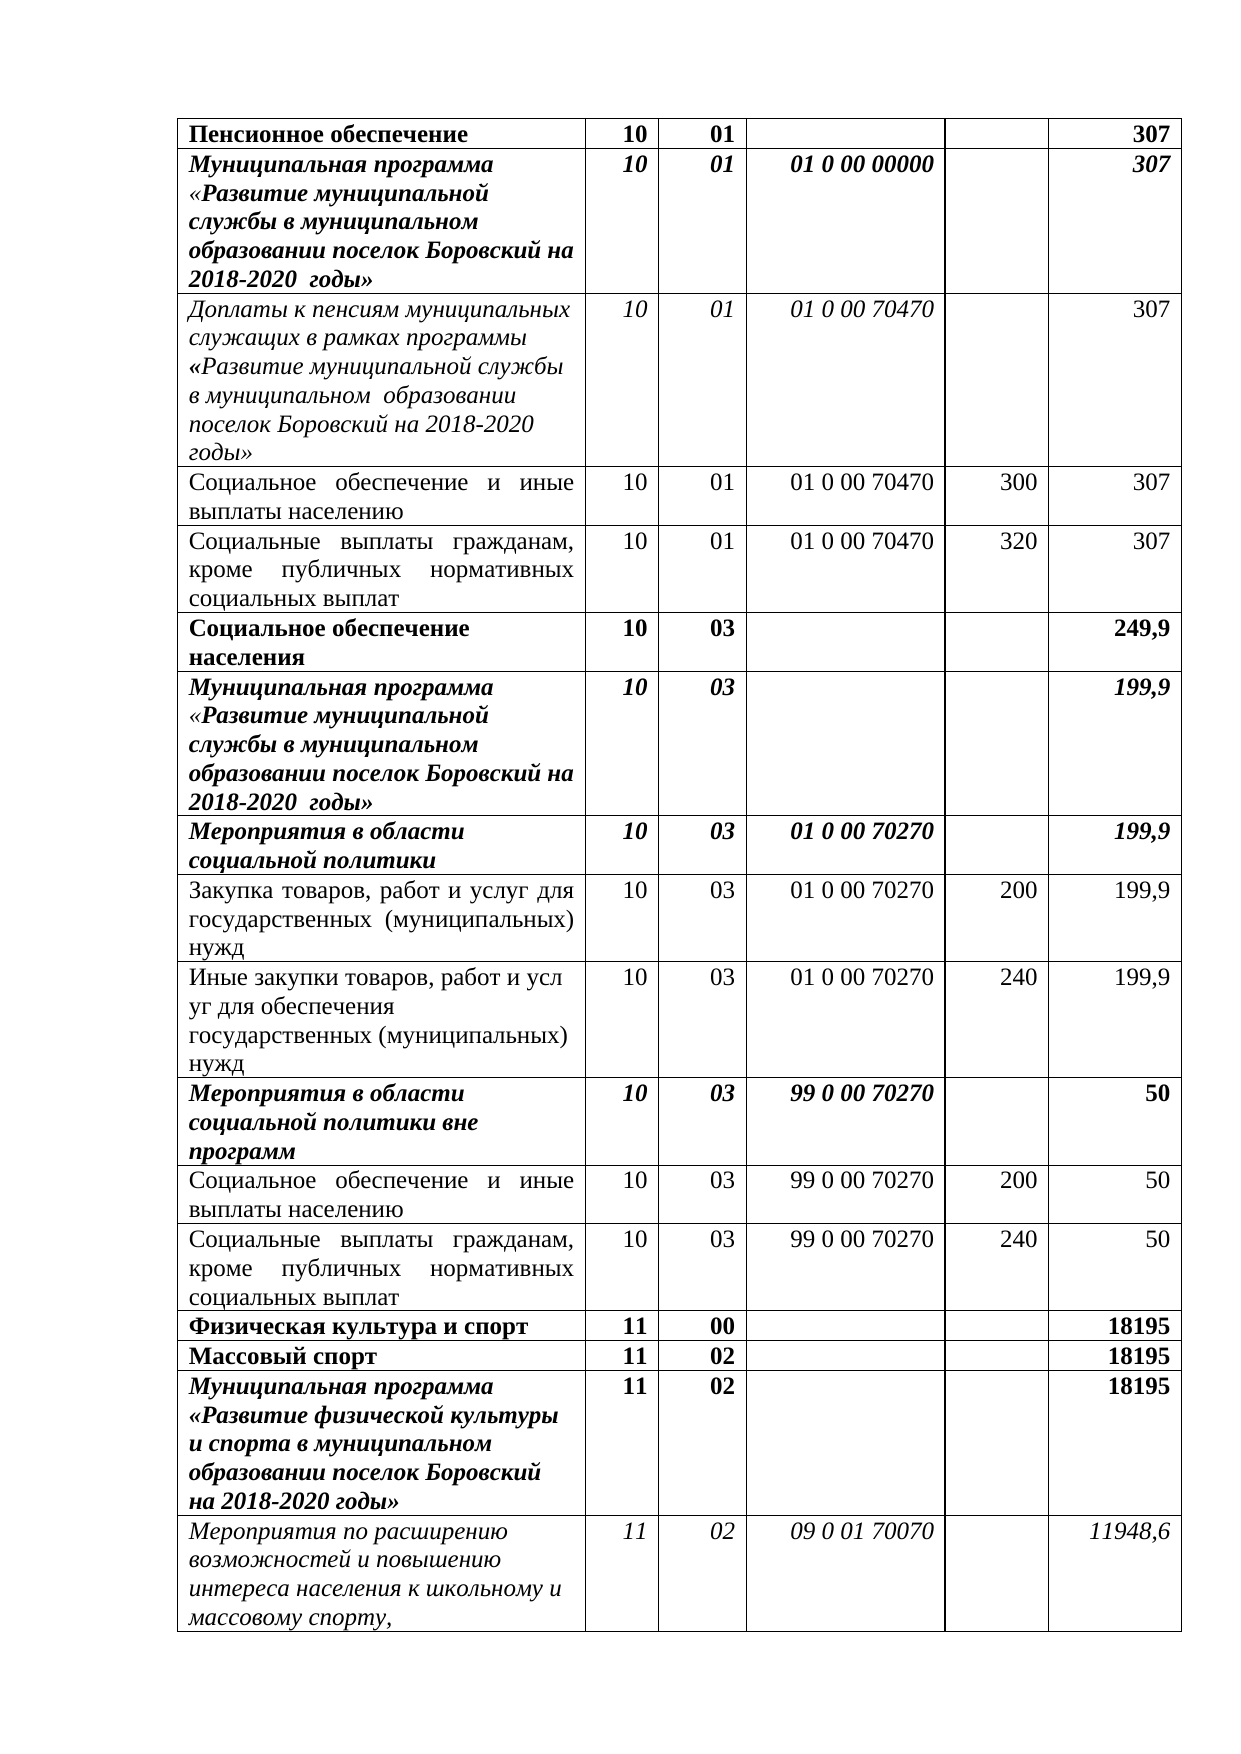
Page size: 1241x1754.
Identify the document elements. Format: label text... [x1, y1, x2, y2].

table_cell 249,9 [1049, 613, 1181, 671]
table_cell 11 [586, 1311, 658, 1340]
table_cell Массовый спорт [178, 1341, 585, 1370]
table_cell Иные закупки товаров, работ и услуг для обеспечения государственных (муниципальных) нужд [178, 962, 585, 1077]
table_cell 11 [586, 1341, 658, 1370]
table_cell Мероприятия в области социальной политики [178, 816, 585, 874]
table_cell 02 [659, 1341, 746, 1370]
table_cell 03 [659, 1166, 746, 1223]
table_cell 01 [659, 467, 746, 525]
table_cell 03 [659, 816, 746, 874]
table_cell Пенсионное обеспечение [178, 119, 585, 148]
table_cell 240 [946, 962, 1048, 1077]
table_cell 50 [1049, 1166, 1181, 1223]
table_cell 11 [586, 1371, 658, 1515]
table_cell 199,9 [1049, 875, 1181, 961]
table_cell Социальное обеспечение и иные выплаты населению [178, 1166, 585, 1223]
table_cell Физическая культура и спорт [178, 1311, 585, 1340]
table_cell 307 [1049, 467, 1181, 525]
table_cell [946, 613, 1048, 671]
table_cell [747, 1341, 944, 1370]
table_cell [946, 119, 1048, 148]
table_cell 01 0 00 70270 [747, 962, 944, 1077]
table_cell 50 [1049, 1224, 1181, 1310]
table_cell 240 [946, 1224, 1048, 1310]
table_cell 01 0 00 70270 [747, 875, 944, 961]
table_cell [946, 149, 1048, 293]
table_cell Социальные выплаты гражданам, кроме публичных нормативных социальных выплат [178, 1224, 585, 1310]
table_cell 10 [586, 1166, 658, 1223]
table_cell 03 [659, 1224, 746, 1310]
table_cell 300 [946, 467, 1048, 525]
table_cell 03 [659, 1078, 746, 1164]
table_cell Муниципальная программа «Развитие муниципальной службы в муниципальном образовании поселок Боровский на 2018-2020 годы» [178, 672, 585, 815]
table_cell 03 [659, 672, 746, 815]
table_cell 307 [1049, 526, 1181, 612]
table_cell [946, 1078, 1048, 1164]
table_cell 10 [586, 1224, 658, 1310]
table_cell 10 [586, 816, 658, 874]
table_cell Закупка товаров, работ и услуг для государственных (муниципальных) нужд [178, 875, 585, 961]
table_cell 199,9 [1049, 816, 1181, 874]
table_cell 01 0 00 70470 [747, 467, 944, 525]
table_cell 03 [659, 875, 746, 961]
table_cell 307 [1049, 149, 1181, 293]
table_cell 00 [659, 1311, 746, 1340]
table_cell [946, 672, 1048, 815]
table_cell 01 [659, 119, 746, 148]
table_cell 02 [659, 1516, 746, 1631]
table_cell [747, 119, 944, 148]
table_cell [747, 613, 944, 671]
table_cell 50 [1049, 1078, 1181, 1164]
table_cell Социальное обеспечение населения [178, 613, 585, 671]
table_cell 10 [586, 1078, 658, 1164]
table_cell 10 [586, 119, 658, 148]
table_cell [946, 1516, 1048, 1631]
table_cell [747, 672, 944, 815]
table_cell 03 [659, 613, 746, 671]
table_cell [747, 1311, 944, 1340]
table_cell 10 [586, 149, 658, 293]
table_cell 18195 [1049, 1371, 1181, 1515]
table_cell 200 [946, 875, 1048, 961]
table_cell 10 [586, 294, 658, 466]
table_cell Муниципальная программа «Развитие муниципальной службы в муниципальном образовании поселок Боровский на 2018-2020 годы» [178, 149, 585, 293]
table_cell 11 [586, 1516, 658, 1631]
table_cell 01 0 00 00000 [747, 149, 944, 293]
table_cell 01 [659, 526, 746, 612]
table_cell 01 0 00 70270 [747, 816, 944, 874]
table_cell [946, 294, 1048, 466]
table_cell 01 0 00 70470 [747, 526, 944, 612]
table_cell 10 [586, 467, 658, 525]
table_cell Социальное обеспечение и иные выплаты населению [178, 467, 585, 525]
table_cell [946, 1341, 1048, 1370]
table_cell 320 [946, 526, 1048, 612]
table_cell 99 0 00 70270 [747, 1166, 944, 1223]
table_cell Социальные выплаты гражданам, кроме публичных нормативных социальных выплат [178, 526, 585, 612]
table_cell 03 [659, 962, 746, 1077]
table_cell [946, 816, 1048, 874]
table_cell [178, 1516, 585, 1631]
table_cell 307 [1049, 294, 1181, 466]
table_cell [946, 1311, 1048, 1340]
table_cell 18195 [1049, 1311, 1181, 1340]
table_cell 199,9 [1049, 962, 1181, 1077]
table_cell 10 [586, 962, 658, 1077]
table_cell 199,9 [1049, 672, 1181, 815]
table_cell 10 [586, 672, 658, 815]
table_cell 01 [659, 149, 746, 293]
table_cell 09 0 01 70070 [747, 1516, 944, 1631]
table_cell Доплаты к пенсиям муниципальных служащих в рамках программы «Развитие муниципальной службы в муниципальном образовании поселок Боровский на 2018-2020 годы» [178, 294, 585, 466]
table_cell 200 [946, 1166, 1048, 1223]
table_cell 99 0 00 70270 [747, 1078, 944, 1164]
table_cell 99 0 00 70270 [747, 1224, 944, 1310]
table_cell 10 [586, 526, 658, 612]
table_cell 01 0 00 70470 [747, 294, 944, 466]
table_cell Муниципальная программа «Развитие физической культуры и спорта в муниципальном образовании поселок Боровский на 2018-2020 годы» [178, 1371, 585, 1515]
table_cell 10 [586, 875, 658, 961]
table_cell 02 [659, 1371, 746, 1515]
table_cell 18195 [1049, 1341, 1181, 1370]
table_cell Мероприятия в области социальной политики вне программ [178, 1078, 585, 1164]
table_cell 11948,6 [1049, 1516, 1181, 1631]
table_cell 01 [659, 294, 746, 466]
table_cell 10 [586, 613, 658, 671]
table_cell [946, 1371, 1048, 1515]
table_cell [747, 1371, 944, 1515]
table_cell 307 [1049, 119, 1181, 148]
